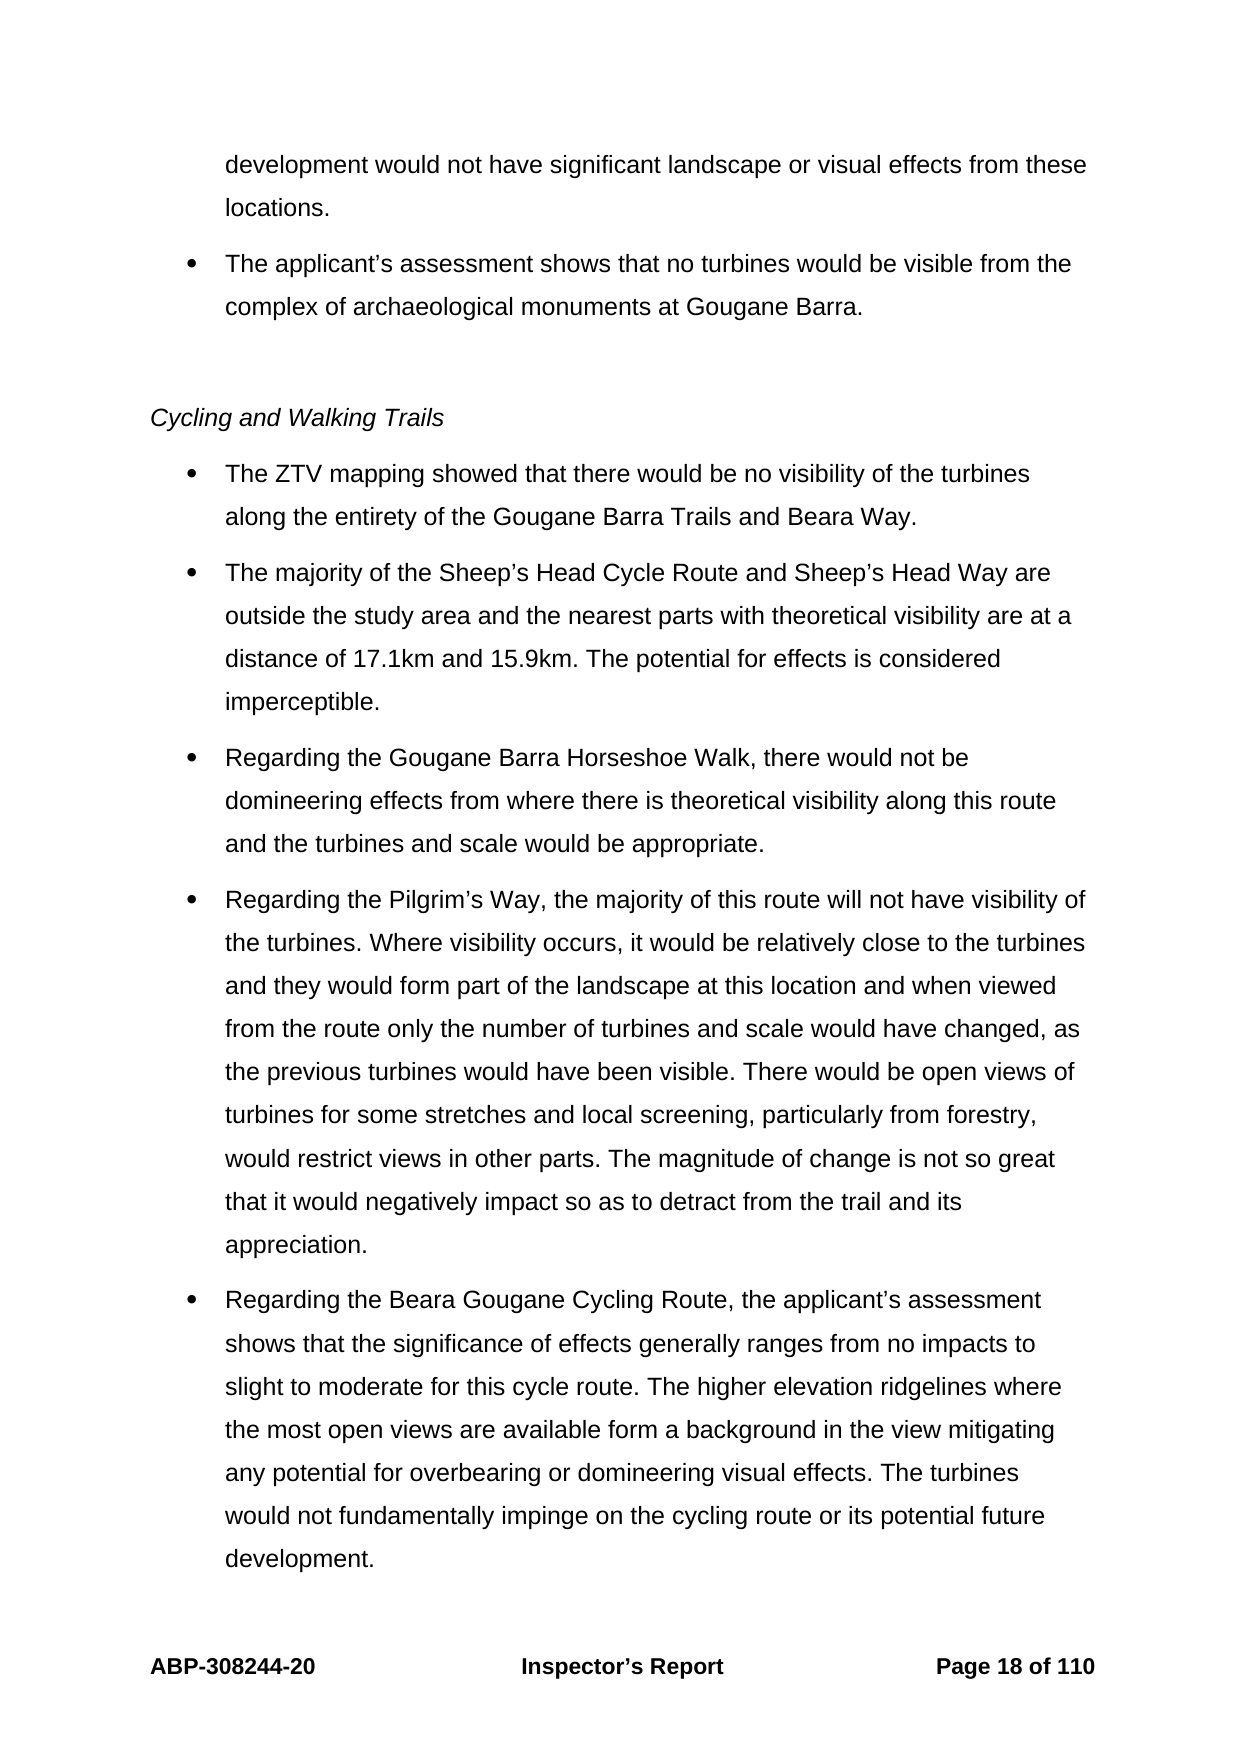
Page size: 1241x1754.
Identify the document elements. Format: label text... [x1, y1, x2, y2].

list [187, 150, 1090, 222]
list The majority of the Sheep’s Head Cycle Route and Sheep’s Head Way are outside the study area and the nearest parts with theoretical visibility are at a distance of 17.1km and 15.9km. The potential for effects is considered imperceptible. [187, 558, 1090, 716]
list The ZTV mapping showed that there would be no visibility of the turbines along the entirety of the Gougane Barra Trails and Beara Way. [187, 459, 1090, 531]
list Regarding the Gougane Barra Horseshoe Walk, there would not be domineering effects from where there is theoretical visibility along this route and the turbines and scale would be appropriate. [187, 743, 1090, 858]
list The applicant’s assessment shows that no turbines would be visible from the complex of archaeological monuments at Gougane Barra. [187, 249, 1090, 321]
text Cycling and Walking Trails [150, 403, 1090, 432]
list Regarding the Beara Gougane Cycling Route, the applicant’s assessment shows that the significance of effects generally ranges from no impacts to slight to moderate for this cycle route. The higher elevation ridgelines where the most open views are available form a background in the view mitigating any potential for overbearing or domineering visual effects. The turbines would not fundamentally impinge on the cycling route or its potential future development. [187, 1286, 1090, 1573]
list Regarding the Pilgrim’s Way, the majority of this route will not have visibility of the turbines. Where visibility occurs, it would be relatively close to the turbines and they would form part of the landscape at this location and when viewed from the route only the number of turbines and scale would have changed, as the previous turbines would have been visible. There would be open views of turbines for some stretches and local screening, particularly from forestry, would restrict views in other parts. The magnitude of change is not so great that it would negatively impact so as to detract from the trail and its appreciation. [187, 885, 1090, 1259]
